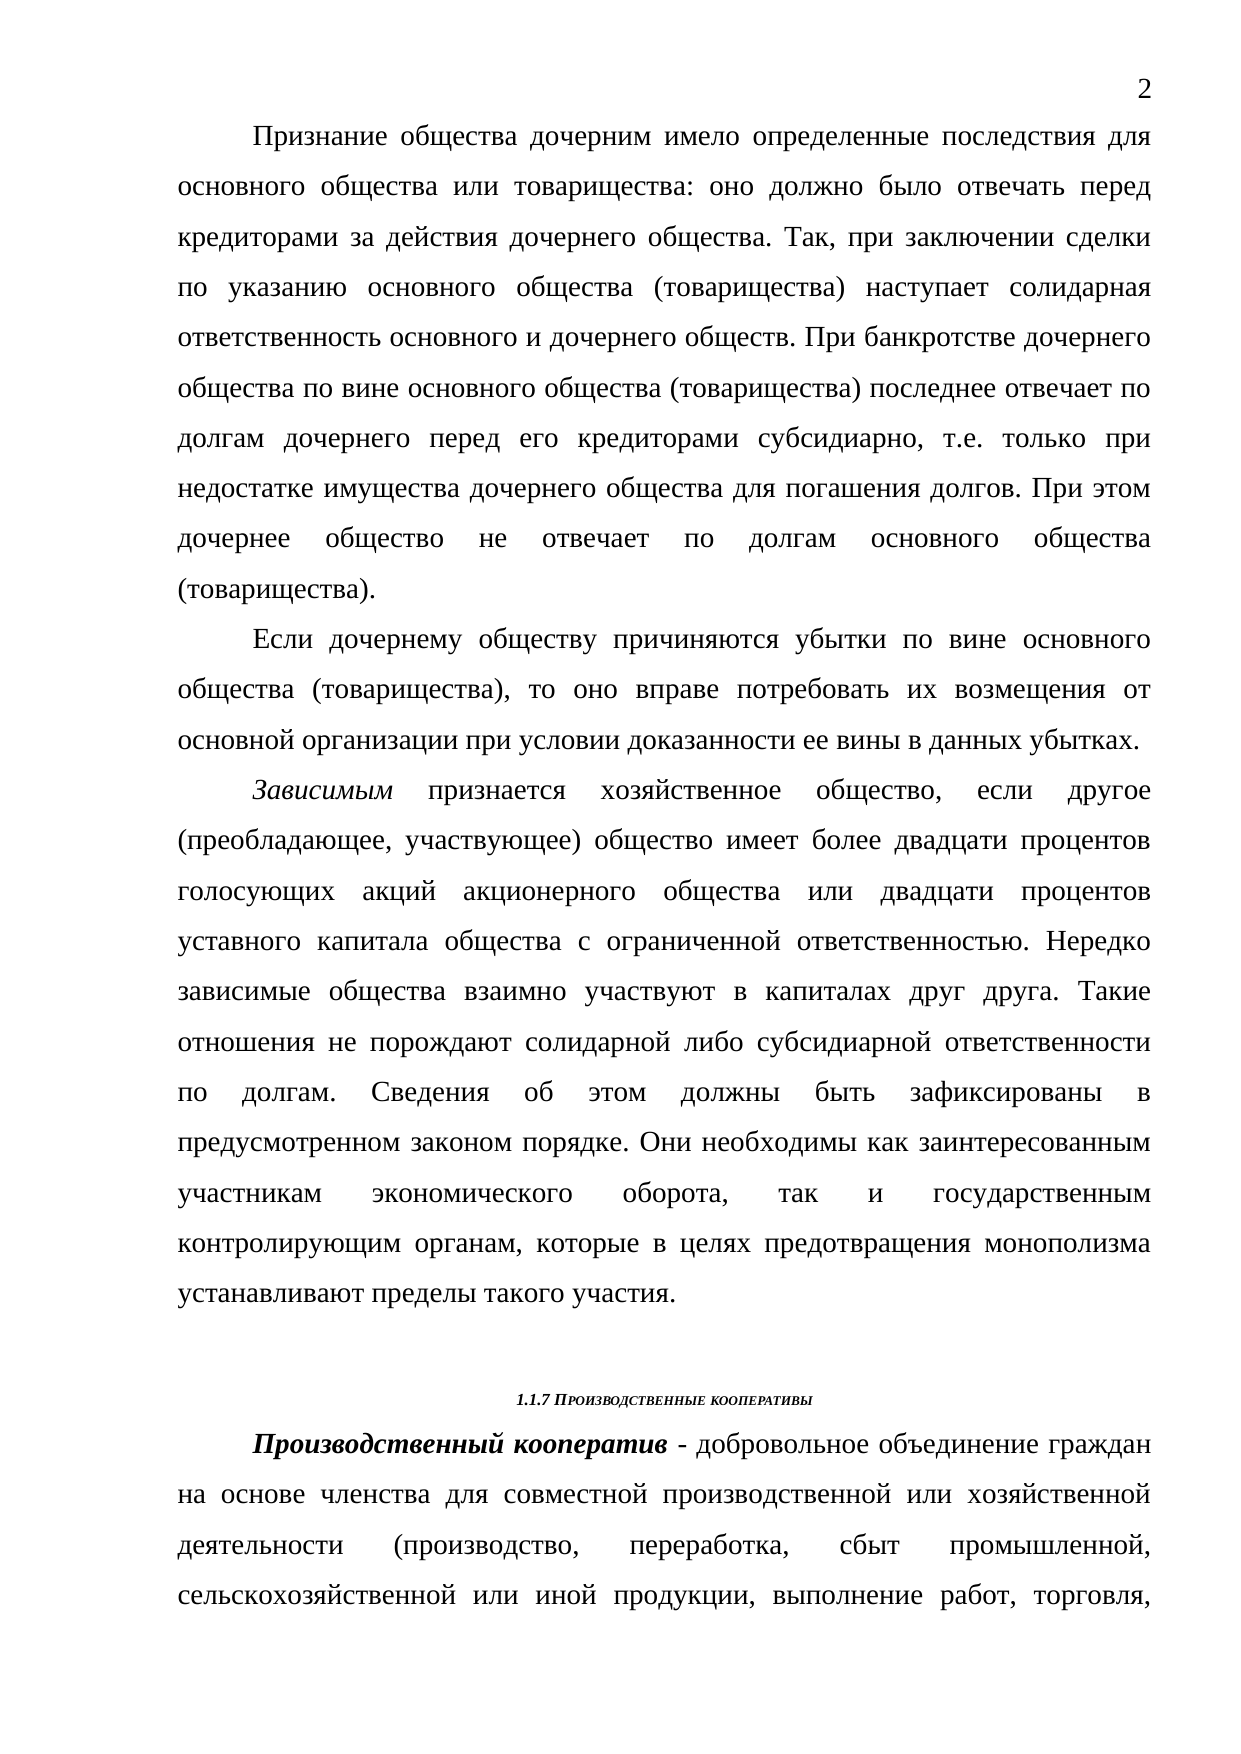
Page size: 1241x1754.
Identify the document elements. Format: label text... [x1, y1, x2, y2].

text Признание общества дочерним имело определенные последствия для основного общества или товарищества: оно должно было отвечать перед кредиторами за действия дочернего общества. Так, при заключении сделки по указанию основного общества (товарищества) наступает солидарная ответственность основного и дочернего обществ. При банкротстве дочернего общества по вине основного общества (товарищества) последнее отвечает по долгам дочернего перед его кредиторами субсидиарно, т.е. только при недостатке имущества дочернего общества для погашения долгов. При этом дочернее общество не отвечает по долгам основного общества (товарищества). [177, 118, 1152, 604]
text Зависимым признается хозяйственное общество, если другое (преобладающее, участвующее) общество имеет более двадцати процентов голосующих акций акционерного общества или двадцати процентов уставного капитала общества с ограниченной ответственностью. Нередко зависимые общества взаимно участвуют в капиталах друг друга. Такие отношения не порождают солидарной либо субсидиарной ответственности по долгам. Сведения об этом должны быть зафиксированы в предусмотренном законом порядке. Они необходимы как заинтересованным участникам экономического оборота, так и государственным контролирующим органам, которые в целях предотвращения монополизма устанавливают пределы такого участия. [177, 772, 1152, 1309]
text Если дочернему обществу причиняются убытки по вине основного общества (товарищества), то оно вправе потребовать их возмещения от основной организации при условии доказанности ее вины в данных убытках. [177, 621, 1152, 755]
subtitle 1.1.7 Производственные кооперативы [177, 1376, 1152, 1409]
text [177, 1426, 1152, 1611]
